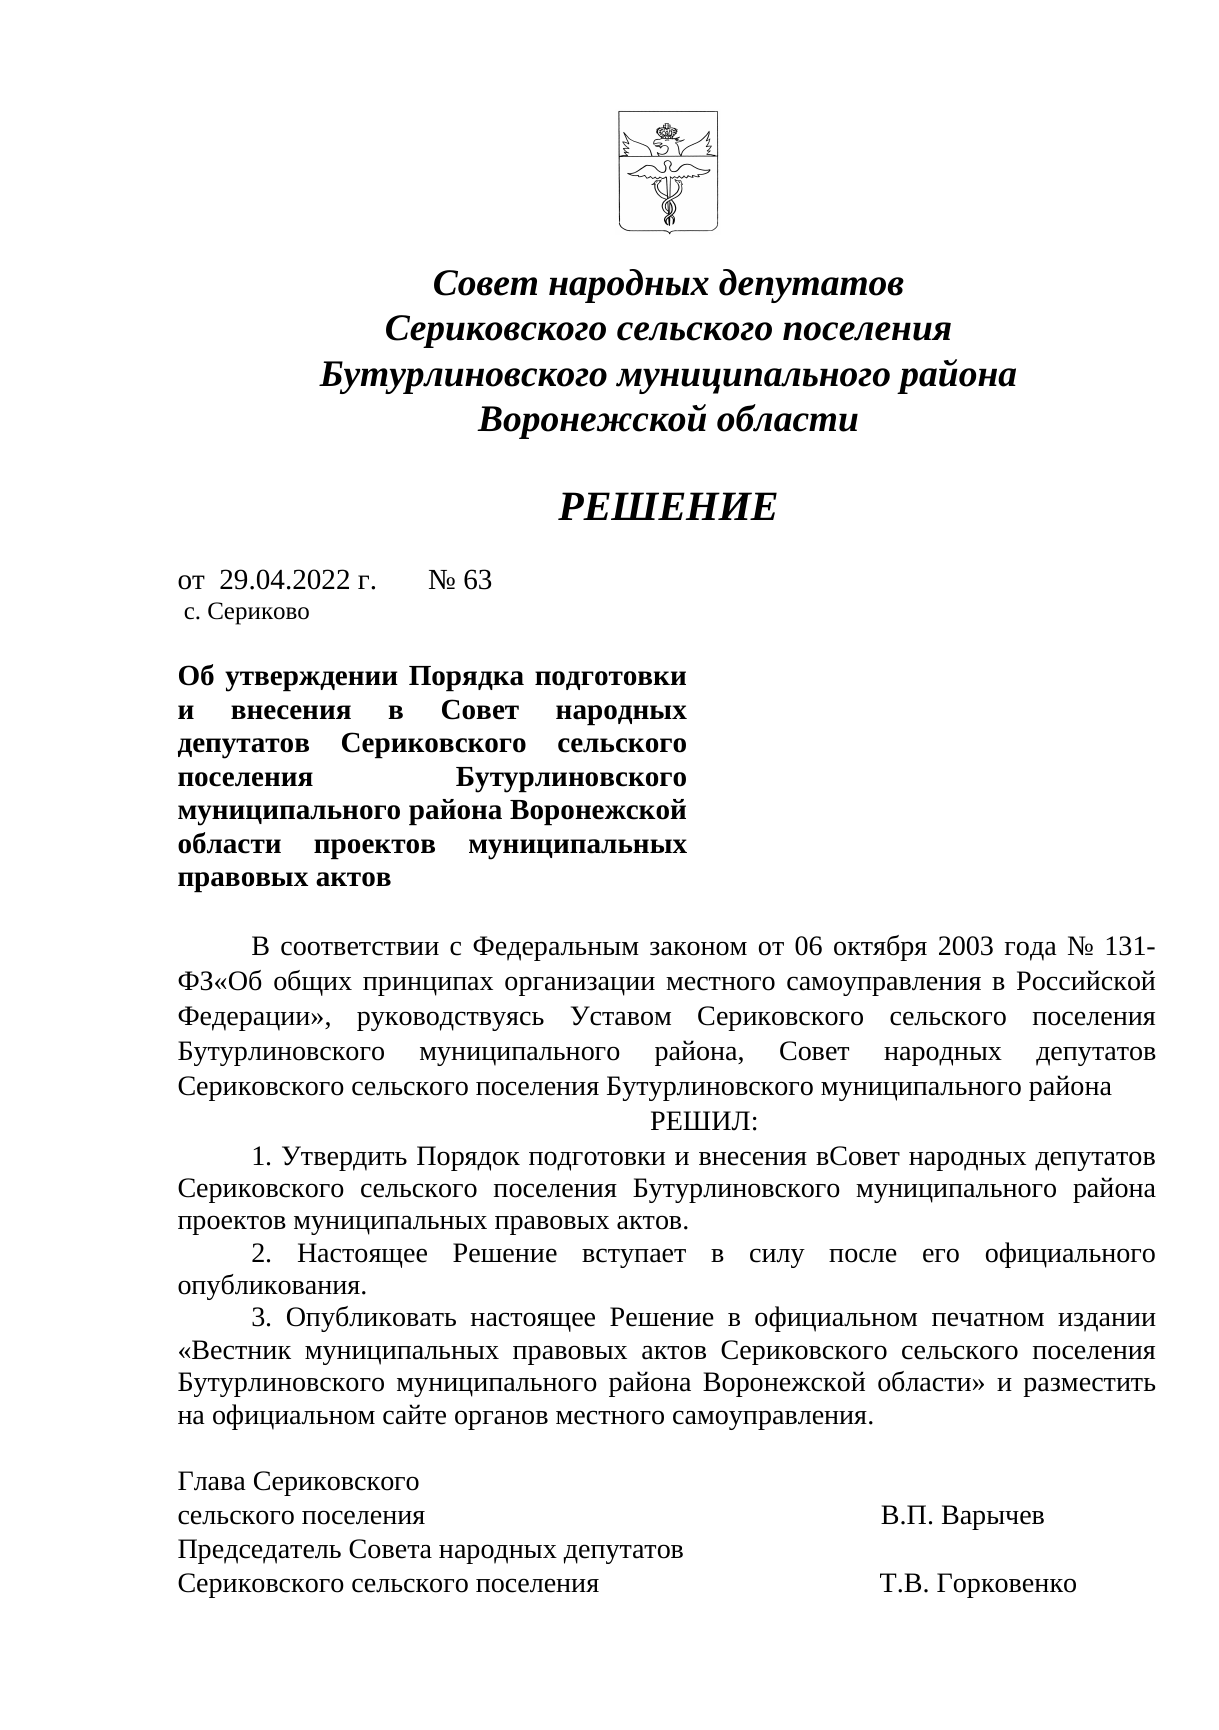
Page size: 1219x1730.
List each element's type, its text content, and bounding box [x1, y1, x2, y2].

text В соответствии с Федеральным законом от 06 октября 2003 года № 131-ФЗ«Об общих принципах организации местного самоуправления в Российской Федерации», руководствуясь Уставом Сериковского сельского поселения Бутурлиновского муниципального района, Совет народных депутатов Сериковского сельского поселения Бутурлиновского муниципального района [177, 929, 1157, 1101]
text Глава Сериковского [177, 1464, 1157, 1496]
text от 29.04.2022 г. № 63 [177, 562, 1160, 596]
text Председатель Совета народных депутатов [177, 1532, 1157, 1564]
text Сериковского сельского поселения [177, 306, 1160, 349]
text Об утверждении Порядка подготовки и внесения в Совет народных депутатов Сериковского сельского поселения Бутурлиновского муниципального района Воронежской области проектов муниципальных правовых актов [177, 658, 687, 893]
text Сериковского сельского поселения Т.В. Горковенко [177, 1566, 1157, 1598]
text 1. Утвердить Порядок подготовки и внесения вСовет народных депутатов Сериковского сельского поселения Бутурлиновского муниципального района проектов муниципальных правовых актов. [177, 1138, 1157, 1236]
text с. Сериково [177, 596, 1160, 625]
picture [615, 109, 722, 235]
text РЕШИЛ: [177, 1104, 1157, 1136]
text Воронежской области [177, 396, 1160, 439]
text 2. Настоящее Решение вступает в силу после его официального опубликования. [177, 1236, 1157, 1301]
text сельского поселения В.П. Варычев [177, 1498, 1157, 1530]
text 3. Опубликовать настоящее Решение в официальном печатном издании «Вестник муниципальных правовых актов Сериковского сельского поселения Бутурлиновского муниципального района Воронежской области» и разместить на официальном сайте органов местного самоуправления. [177, 1301, 1157, 1430]
text Совет народных депутатов [177, 261, 1160, 304]
text РЕШЕНИЕ [177, 481, 1160, 529]
text Бутурлиновского муниципального района [177, 351, 1160, 394]
